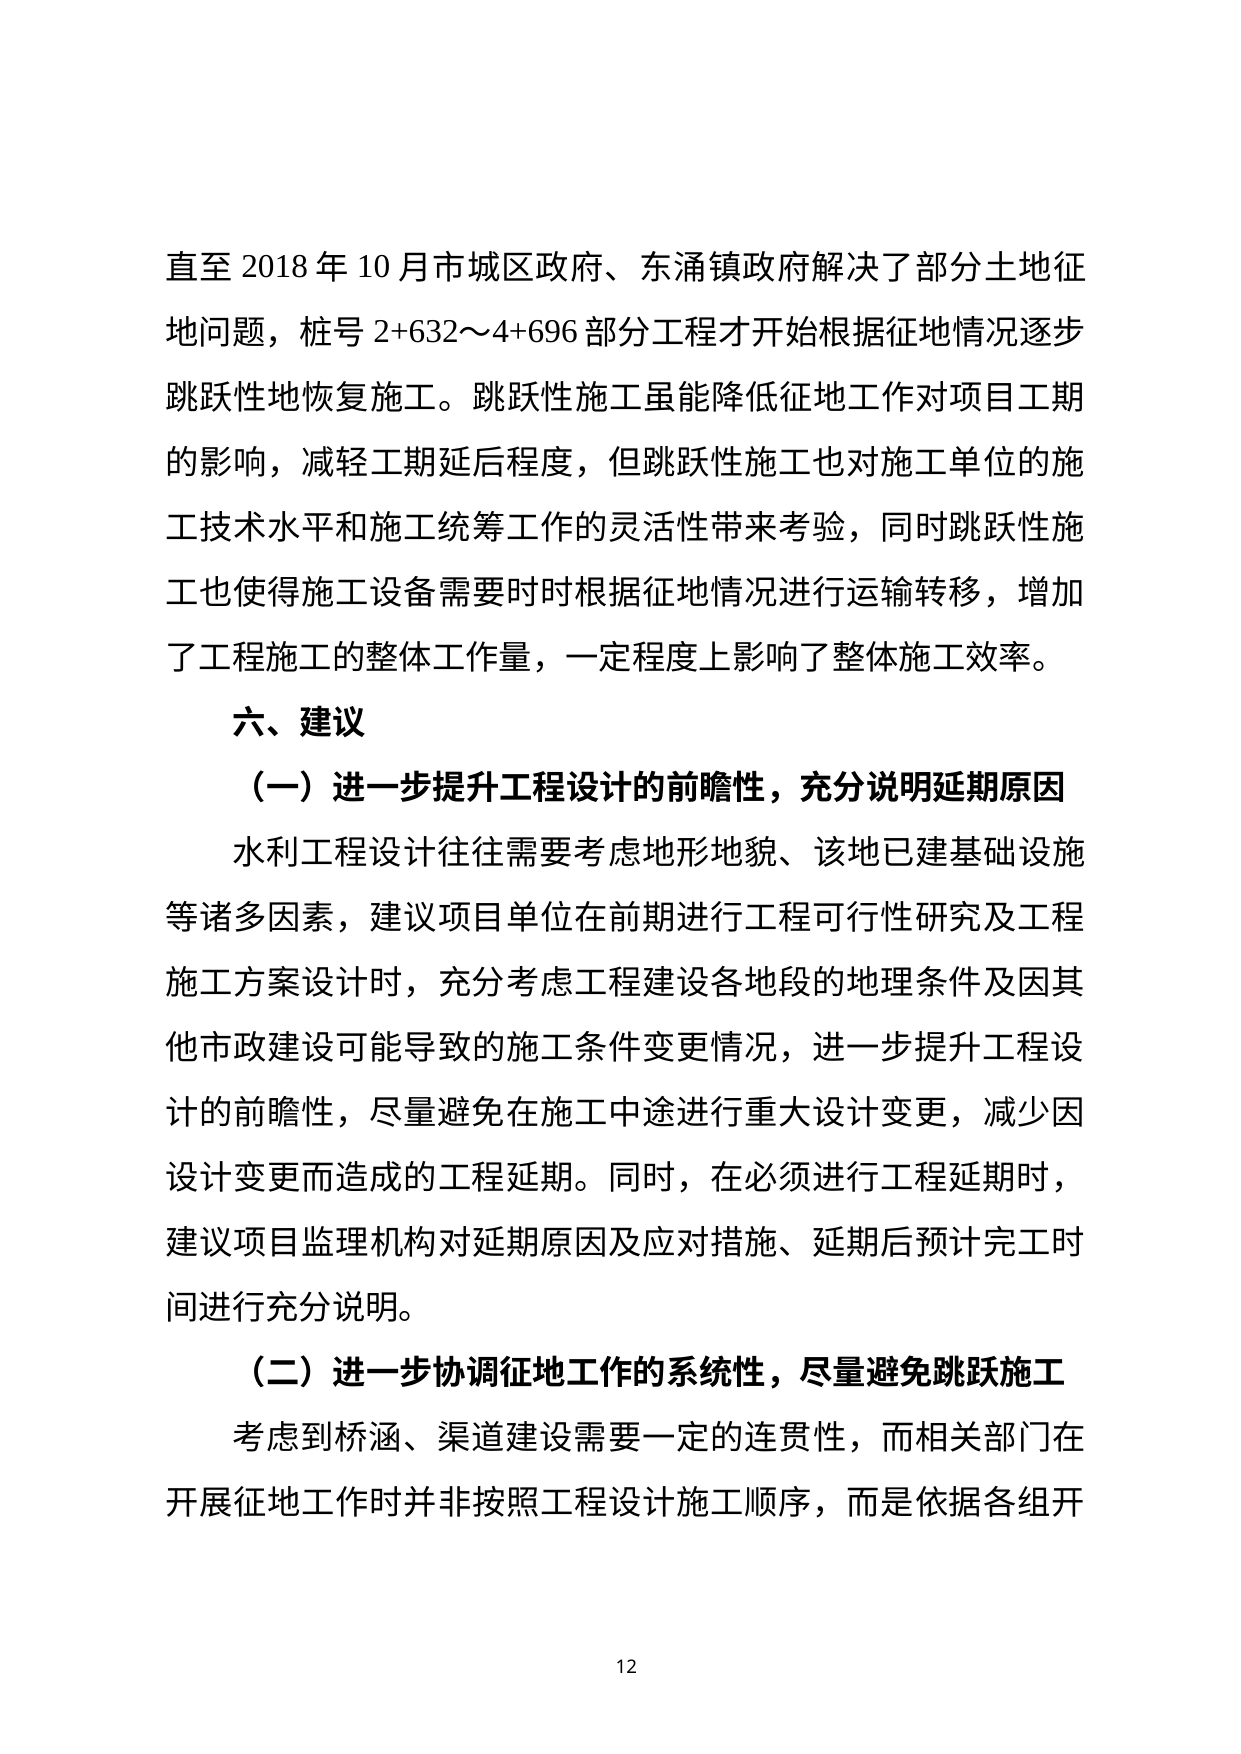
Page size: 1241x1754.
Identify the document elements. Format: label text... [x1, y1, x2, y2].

text 水利工程设计往往需要考虑地形地貌、该地已建基础设施等诸多因素，建议项目单位在前期进行工程可行性研究及工程施工方案设计时，充分考虑工程建设各地段的地理条件及因其他市政建设可能导致的施工条件变更情况，进一步提升工程设计的前瞻性，尽量避免在施工中途进行重大设计变更，减少因设计变更而造成的工程延期。同时，在必须进行工程延期时，建议项目监理机构对延期原因及应对措施、延期后预计完工时间进行充分说明。 [165, 818, 1087, 1338]
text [165, 1403, 1087, 1533]
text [165, 233, 1087, 688]
text （二）进一步协调征地工作的系统性，尽量避免跳跃施工 [165, 1338, 1087, 1403]
text 六、建议 [165, 688, 1087, 753]
text （一）进一步提升工程设计的前瞻性，充分说明延期原因 [165, 753, 1087, 818]
